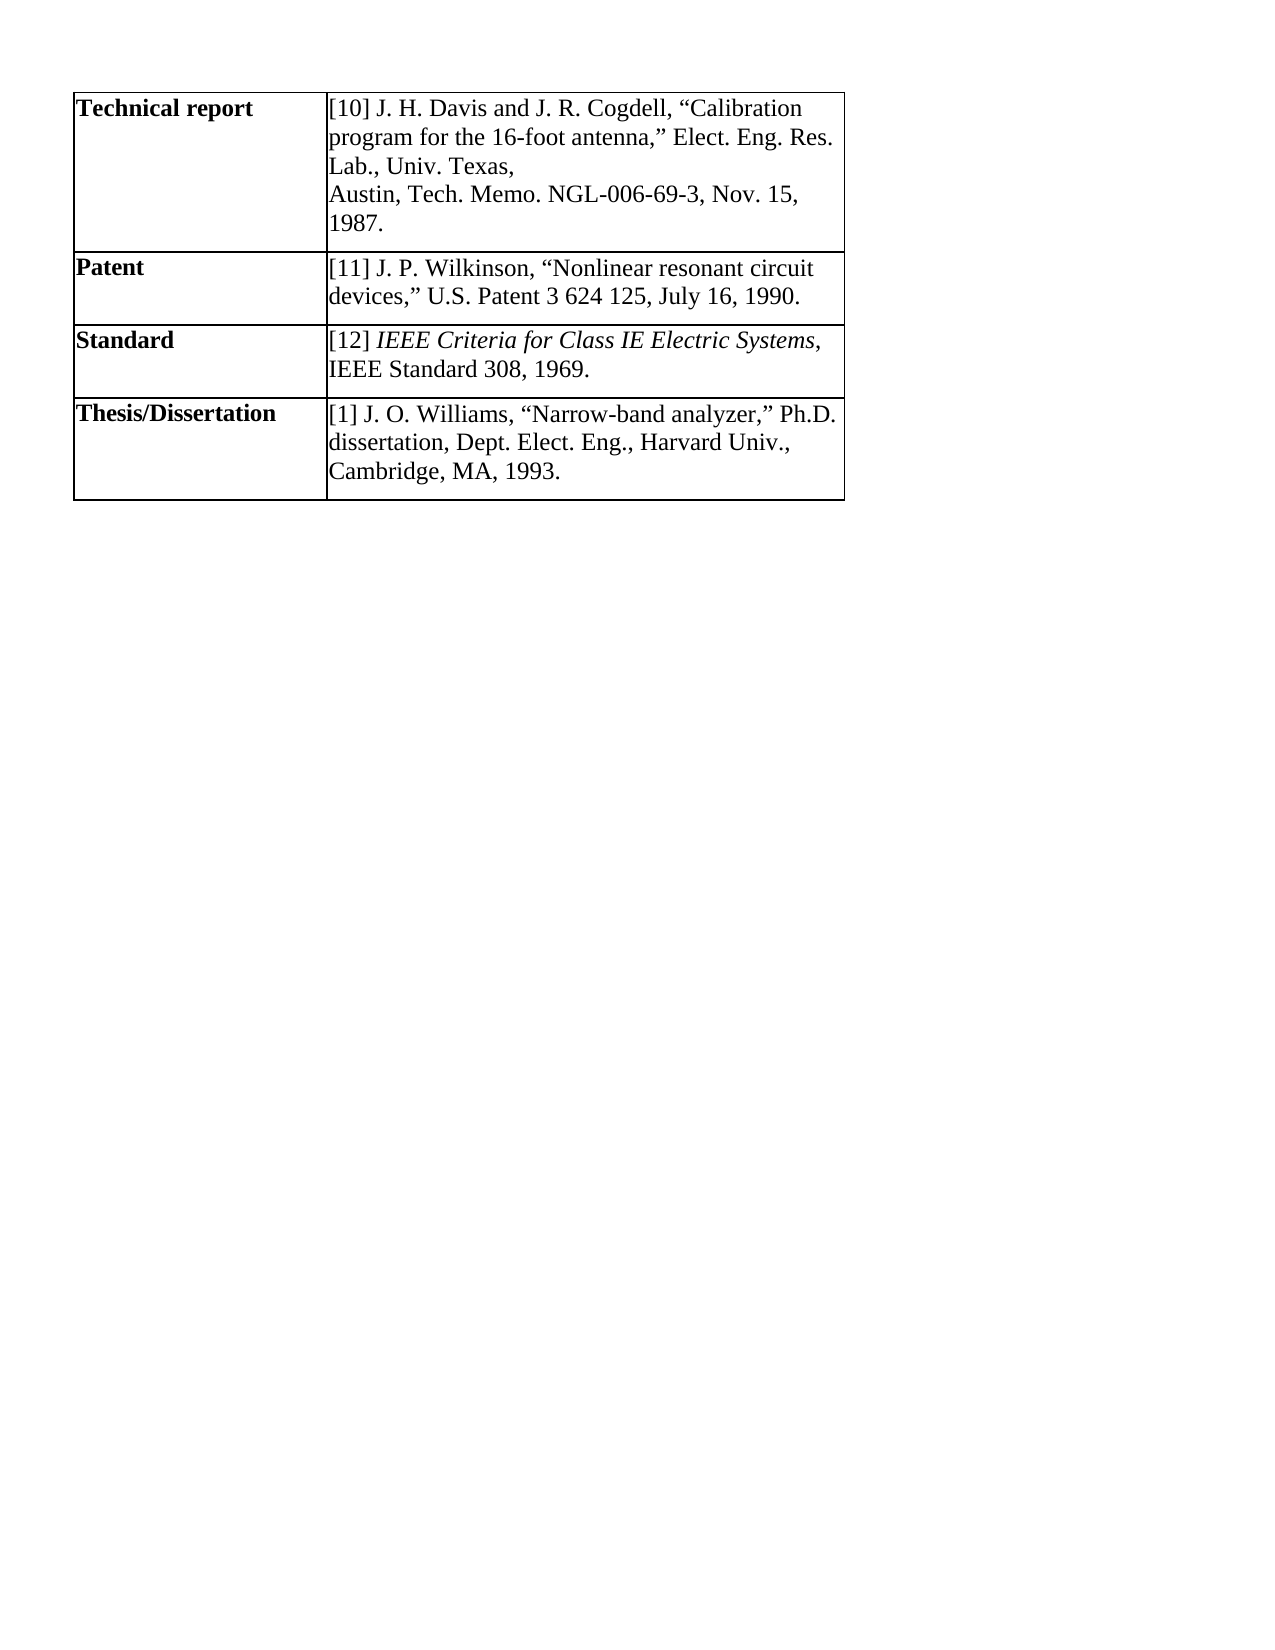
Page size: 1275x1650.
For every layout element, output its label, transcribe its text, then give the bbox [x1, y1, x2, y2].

table_cell [12] IEEE Criteria for Class IE Electric Systems, IEEE Standard 308, 1969. [328, 326, 844, 397]
table_cell Patent [75, 253, 326, 324]
table_header Technical report [75, 93, 326, 251]
table_cell Thesis/Dissertation [75, 399, 326, 499]
table_cell [1] J. O. Williams, “Narrow-band analyzer,” Ph.D. dissertation, Dept. Elect. Eng., Harvard Univ., Cambridge, MA, 1993. [328, 399, 844, 499]
table_cell Standard [75, 326, 326, 397]
table_header [10] J. H. Davis and J. R. Cogdell, “Calibration program for the 16-foot antenna,” Elect. Eng. Res. Lab., Univ. Texas, Austin, Tech. Memo. NGL-006-69-3, Nov. 15, 1987. [328, 93, 844, 251]
table_cell [11] J. P. Wilkinson, “Nonlinear resonant circuit devices,” U.S. Patent 3 624 125, July 16, 1990. [328, 253, 844, 324]
